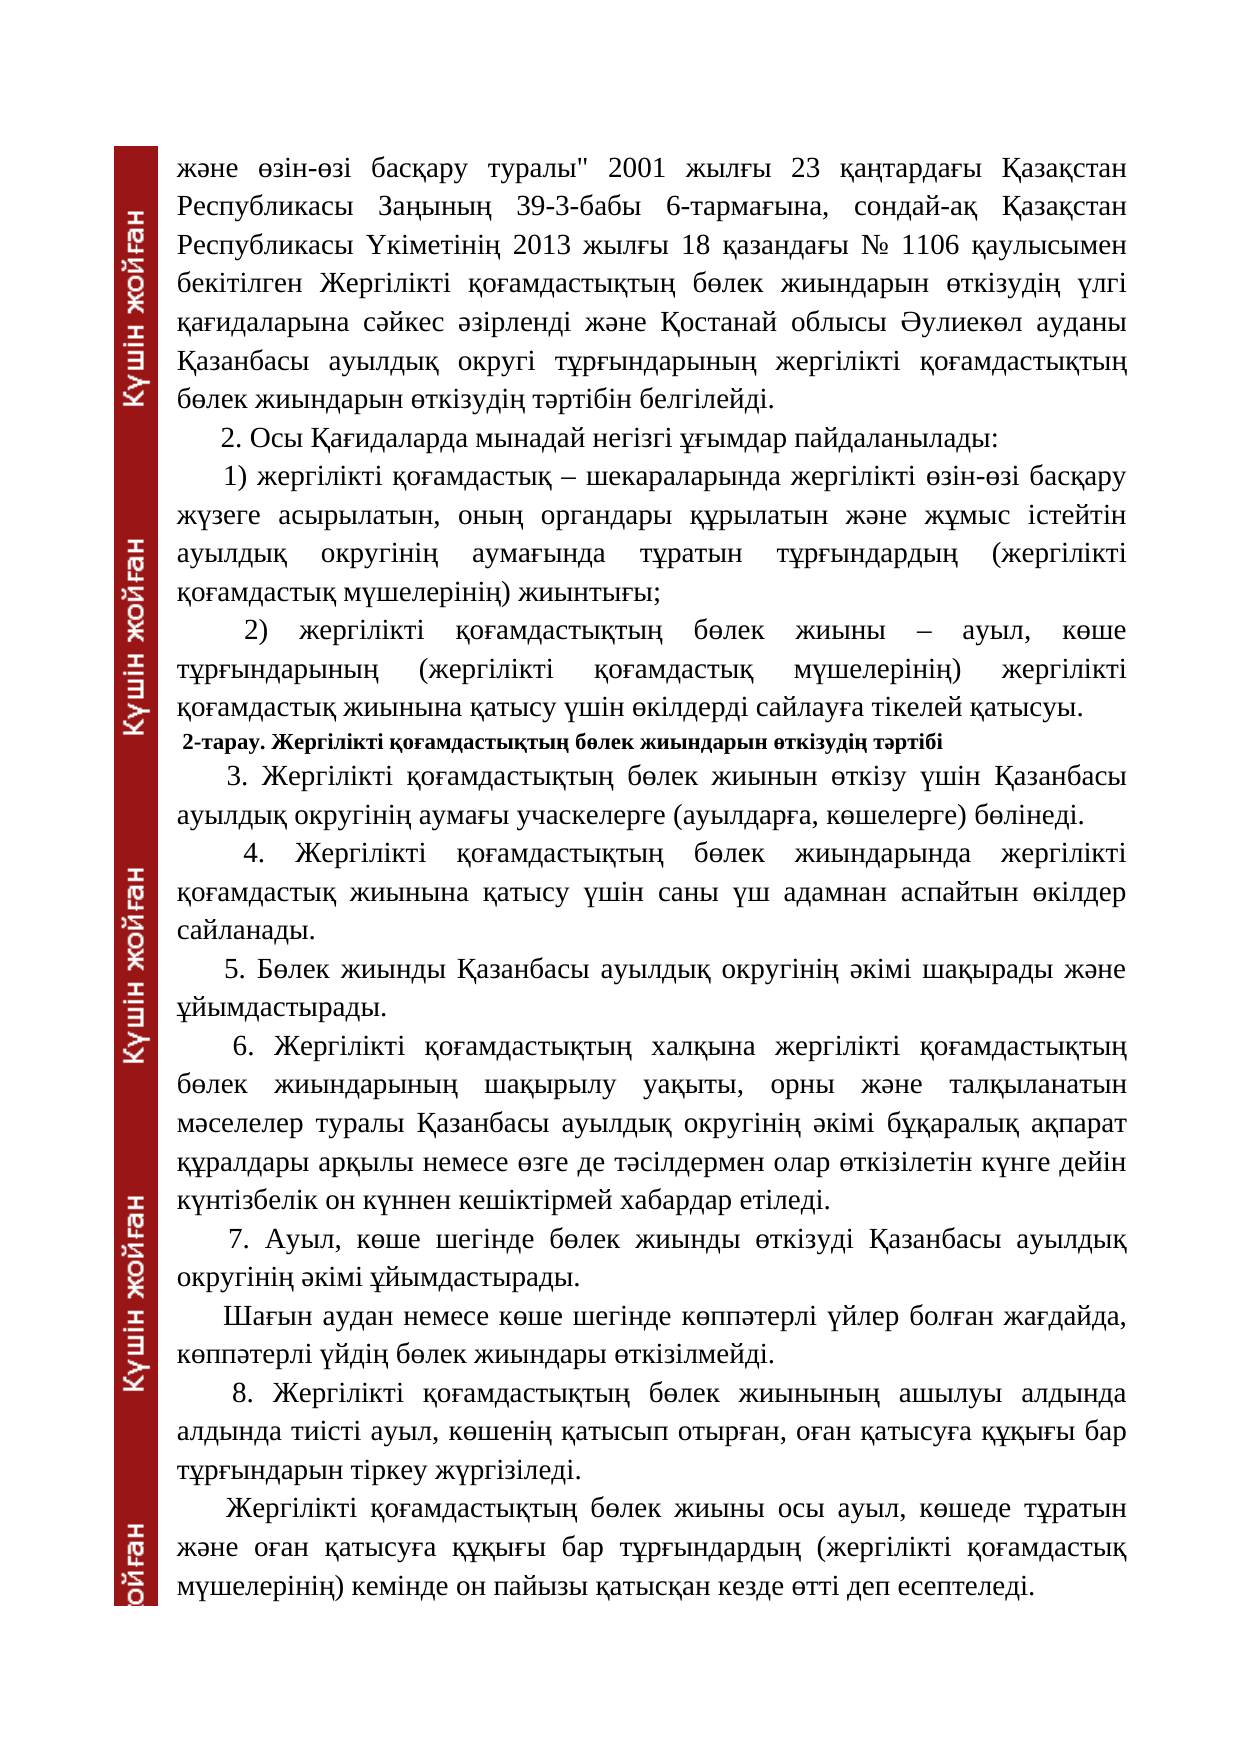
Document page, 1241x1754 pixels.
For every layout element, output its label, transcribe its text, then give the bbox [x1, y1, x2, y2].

text 2. Осы Қағидаларда мынадай негізгі ұғымдар пайдаланылады: [112, 420, 1128, 453]
picture [114, 453, 158, 458]
picture [114, 754, 158, 758]
text 4. Жергілікті қоғамдастықтың бөлек жиындарында жергілікті қоғамдастық жиынына қатысу үшін саны үш адамнан аспайтын өкілдер сайланады. [112, 835, 1128, 946]
picture [114, 1023, 158, 1028]
picture [114, 1486, 158, 1491]
picture [114, 1370, 158, 1375]
text 2) жергілікті қоғамдастықтың бөлек жиыны – ауыл, көше тұрғындарының (жергілікті қоғамдастық мүшелерінің) жергілікті қоғамдастық жиынына қатысу үшін өкілдерді сайлауға тікелей қатысуы. [112, 612, 1128, 723]
text 3. Жергілікті қоғамдастықтың бөлек жиынын өткізу үшін Қазанбасы ауылдық округінің аумағы учаскелерге (ауылдарға, көшелерге) бөлінеді. [112, 758, 1128, 830]
text 6. Жергілікті қоғамдастықтың халқына жергілікті қоғамдастықтың бөлек жиындарының шақырылу уақыты, орны және талқыланатын мәселелер туралы Қазанбасы ауылдық округінің әкімі бұқаралық ақпарат құралдары арқылы немесе өзге де тәсілдермен олар өткізілетін күнге дейін күнтізбелік он күннен кешіктірмей хабардар етіледі. [112, 1028, 1128, 1216]
picture [114, 830, 158, 835]
picture [114, 1216, 158, 1221]
text 1) жергілікті қоғамдастық – шекараларында жергілікті өзін-өзі басқару жүзеге асырылатын, оның органдары құрылатын және жұмыс істейтін ауылдық округінің аумағында тұратын тұрғындардың (жергілікті қоғамдастық мүшелерінің) жиынтығы; [112, 458, 1128, 607]
text 7. Ауыл, көше шегінде бөлек жиынды өткізуді Қазанбасы ауылдық округінің әкімі ұйымдастырады. [112, 1221, 1128, 1293]
picture [114, 1601, 158, 1606]
text Шағын аудан немесе көше шегінде көппәтерлі үйлер болған жағдайда, көппәтерлі үйдің бөлек жиындары өткізілмейді. [112, 1298, 1128, 1370]
text 2-тарау. Жергілікті қоғамдастықтың бөлек жиындарын өткізудің тәртібі [112, 728, 1128, 754]
picture [114, 723, 158, 728]
picture [114, 946, 158, 951]
text Жергілікті қоғамдастықтың бөлек жиыны осы ауыл, көшеде тұратын және оған қатысуға құқығы бар тұрғындардың (жергілікті қоғамдастық мүшелерінің) кемінде он пайызы қатысқан кезде өтті деп есептеледі. [112, 1491, 1128, 1601]
text 8. Жергілікті қоғамдастықтың бөлек жиынының ашылуы алдында алдында тиісті ауыл, көшенің қатысып отырған, оған қатысуға құқығы бар тұрғындарын тіркеу жүргізіледі. [112, 1375, 1128, 1486]
picture [114, 1293, 158, 1298]
picture [114, 607, 158, 612]
picture [114, 415, 158, 420]
text 5. Бөлек жиынды Қазанбасы ауылдық округінің әкімі шақырады және ұйымдастырады. [112, 951, 1128, 1023]
picture [114, 146, 158, 150]
